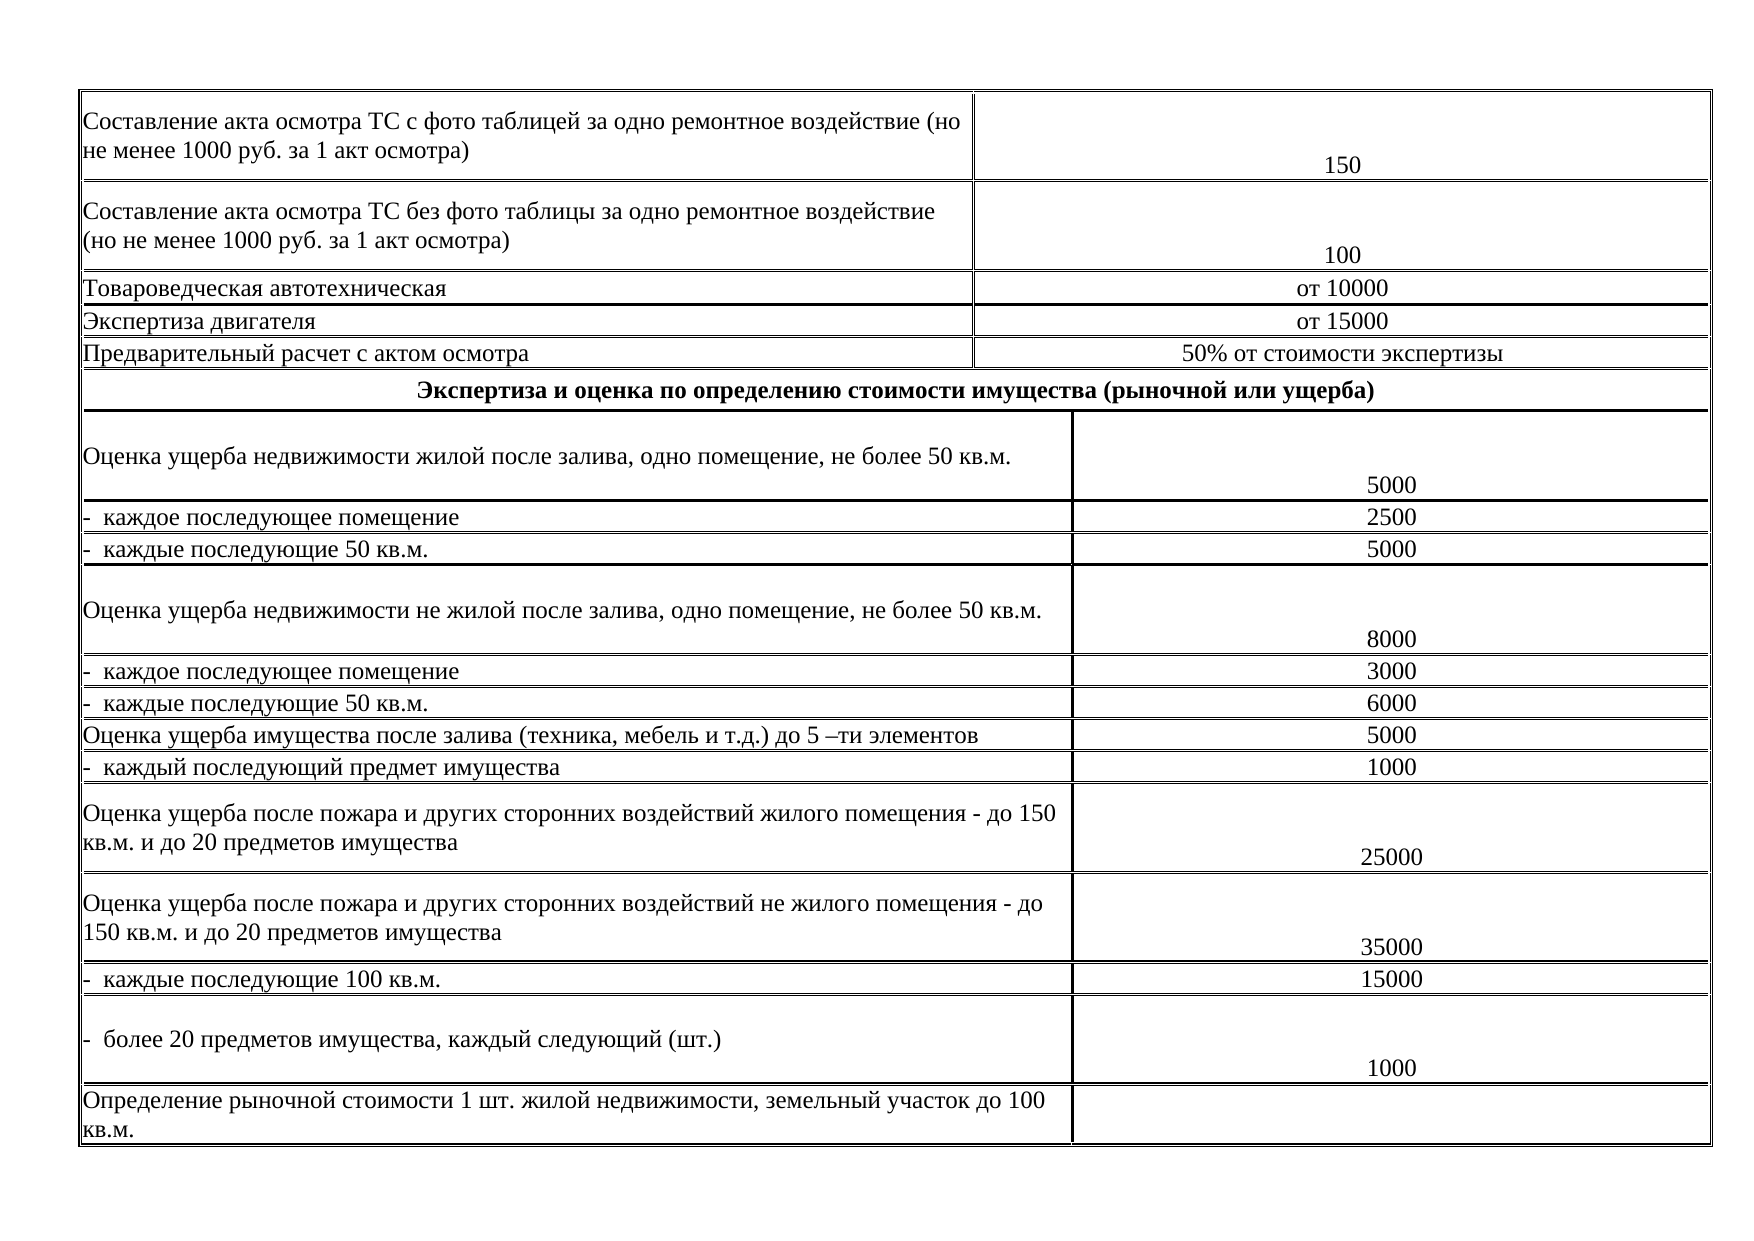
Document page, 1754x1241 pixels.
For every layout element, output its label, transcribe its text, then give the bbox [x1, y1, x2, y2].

table_cell 50% от стоимости экспертизы [974, 335, 1711, 367]
table_cell 3000 [1072, 653, 1711, 685]
table_cell 1000 [1072, 749, 1711, 781]
table_cell - каждые последующие 50 кв.м. [80, 531, 1072, 563]
table_cell Товароведческая автотехническая [82, 269, 972, 303]
table_cell Оценка ущерба после пожара и других сторонних воздействий жилого помещения - до 150 кв.м. и до 20 предметов имущества [80, 781, 1072, 871]
table_cell - каждые последующие 50 кв.м. [80, 685, 1072, 717]
table_cell от 10000 [975, 269, 1710, 303]
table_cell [82, 1082, 1072, 1143]
table_cell Предварительный расчет с актом осмотра [80, 335, 974, 367]
table_cell 5000 [1074, 409, 1710, 499]
table_cell - каждое последующее помещение [82, 499, 1071, 531]
table_cell Оценка ущерба недвижимости жилой после залива, одно помещение, не более 50 кв.м. [82, 409, 1071, 499]
table_cell Оценка ущерба недвижимости не жилой после залива, одно помещение, не более 50 кв.м. [80, 563, 1071, 653]
table_cell 5000 [1072, 717, 1711, 749]
table_cell 8000 [1074, 563, 1711, 653]
table_cell Оценка ущерба имущества после залива (техника, мебель и т.д.) до 5 –ти элементов [80, 717, 1072, 749]
table_cell 35000 [1072, 871, 1711, 960]
table_cell 100 [975, 179, 1710, 268]
table_cell 1000 [1074, 993, 1710, 1082]
table_cell 25000 [1072, 781, 1711, 871]
table_cell Экспертиза и оценка по определению стоимости имущества (рыночной или ущерба) [80, 367, 1711, 409]
table_cell Оценка ущерба после пожара и других сторонних воздействий не жилого помещения - до 150 кв.м. и до 20 предметов имущества [80, 871, 1072, 960]
table_cell Составление акта осмотра ТС с фото таблицей за одно ремонтное воздействие (но не менее 1000 руб. за 1 акт осмотра) [82, 92, 974, 178]
table_cell 5000 [1072, 1082, 1710, 1143]
table_cell - каждый последующий предмет имущества [80, 749, 1072, 781]
table_cell от 15000 [975, 303, 1711, 335]
table_cell Экспертиза двигателя [80, 303, 972, 335]
table_cell 150 [974, 92, 1710, 178]
table_cell 5000 [1072, 531, 1711, 563]
table_cell 15000 [1074, 960, 1710, 992]
table_cell - более 20 предметов имущества, каждый следующий (шт.) [82, 993, 1071, 1082]
table_cell Составление акта осмотра ТС без фото таблицы за одно ремонтное воздействие (но не менее 1000 руб. за 1 акт осмотра) [82, 179, 972, 268]
table_cell - каждое последующее помещение [80, 653, 1072, 685]
table_cell 2500 [1074, 499, 1710, 531]
table_cell 6000 [1072, 685, 1711, 717]
table_cell - каждые последующие 100 кв.м. [82, 960, 1071, 992]
